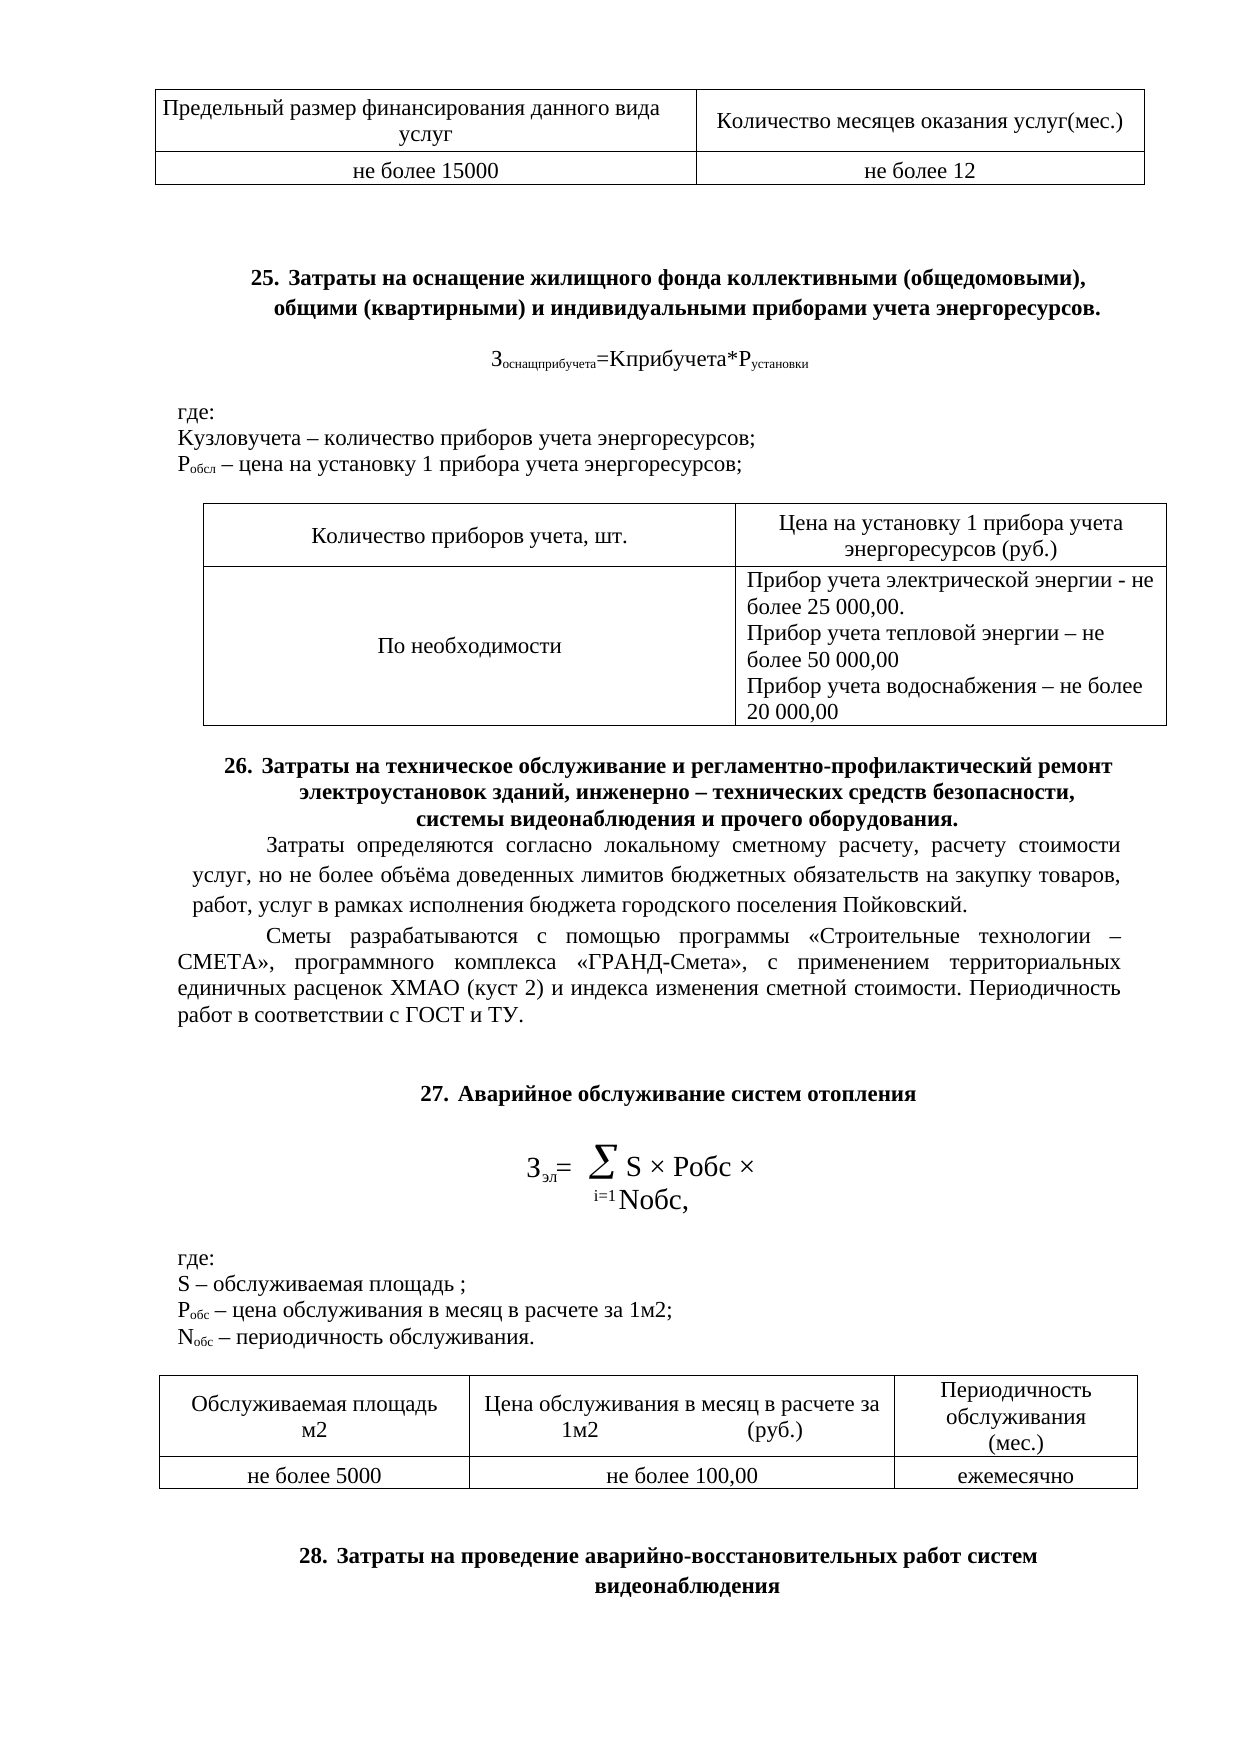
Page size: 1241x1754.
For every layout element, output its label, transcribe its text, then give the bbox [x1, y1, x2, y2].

text Pобсл – цена на установку 1 прибора учета энергоресурсов; [177, 451, 1122, 477]
table_cell не более 12 [697, 152, 1144, 184]
list Затраты на оснащение жилищного фонда коллективными (общедомовыми), общими (квартирными) и индивидуальными приборами учета энергоресурсов. [215, 264, 1122, 320]
text где: [177, 398, 1122, 424]
text Сметы разрабатываются с помощью программы «Строительные технологии – СМЕТА», программного комплекса «ГРАНД-Смета», с применением территориальных единичных расценок ХМАО (куст 2) и индекса изменения сметной стоимости. Периодичность работ в соответствии с ГОСТ и ТУ. [177, 922, 1122, 1027]
table_header Цена на установку 1 прибора учета энергоресурсов (руб.) [736, 504, 1166, 566]
table_header Обслуживаемая площадь м2 [160, 1376, 469, 1456]
text S – обслуживаемая площадь ; [177, 1270, 1122, 1296]
list Затраты на техническое обслуживание и регламентно-профилактический ремонт электроустановок зданий, инженерно – технических средств безопасности, системы видеонаблюдения и прочего оборудования. [215, 752, 1122, 831]
table_header Цена обслуживания в месяц в расчете за 1м2 (руб.) [470, 1376, 894, 1456]
text Kузловучета – количество приборов учета энергоресурсов; [177, 424, 1122, 451]
table_header Количество приборов учета, шт. [204, 504, 735, 566]
table_header Количество месяцев оказания услуг(мес.) [697, 90, 1144, 151]
table_cell ежемесячно [895, 1457, 1137, 1488]
table_cell По необходимости [204, 567, 735, 725]
list Затраты на проведение аварийно-восстановительных работ систем видеонаблюдения [215, 1542, 1122, 1599]
table_header Предельный размер финансирования данного вида услуг [156, 90, 696, 151]
table_cell не более 100,00 [470, 1457, 894, 1488]
text Робс – цена обслуживания в месяц в расчете за 1м2; [177, 1296, 1122, 1323]
list Затраты определяются согласно локальному сметному расчету, расчету стоимости услуг, но не более объёма доведенных лимитов бюджетных обязательств на закупку товаров, работ, услуг в рамках исполнения бюджета городского поселения Пойковский. [192, 831, 1122, 918]
text Nобс – периодичность обслуживания. [177, 1323, 1122, 1349]
table_header Периодичность обслуживания (мес.) [895, 1376, 1137, 1456]
table_cell не более 5000 [160, 1457, 469, 1488]
text Зоснащприбучета=Kприбучета*Pустановки [177, 345, 1122, 371]
table_cell не более 15000 [156, 152, 696, 184]
text где: [177, 1244, 1122, 1270]
table_cell Прибор учета электрической энергии - не более 25 000,00. Прибор учета тепловой энергии – не более 50 000,00 Прибор учета водоснабжения – не более 20 000,00 [736, 567, 1166, 725]
list Аварийное обслуживание систем отопления [215, 1080, 1122, 1106]
